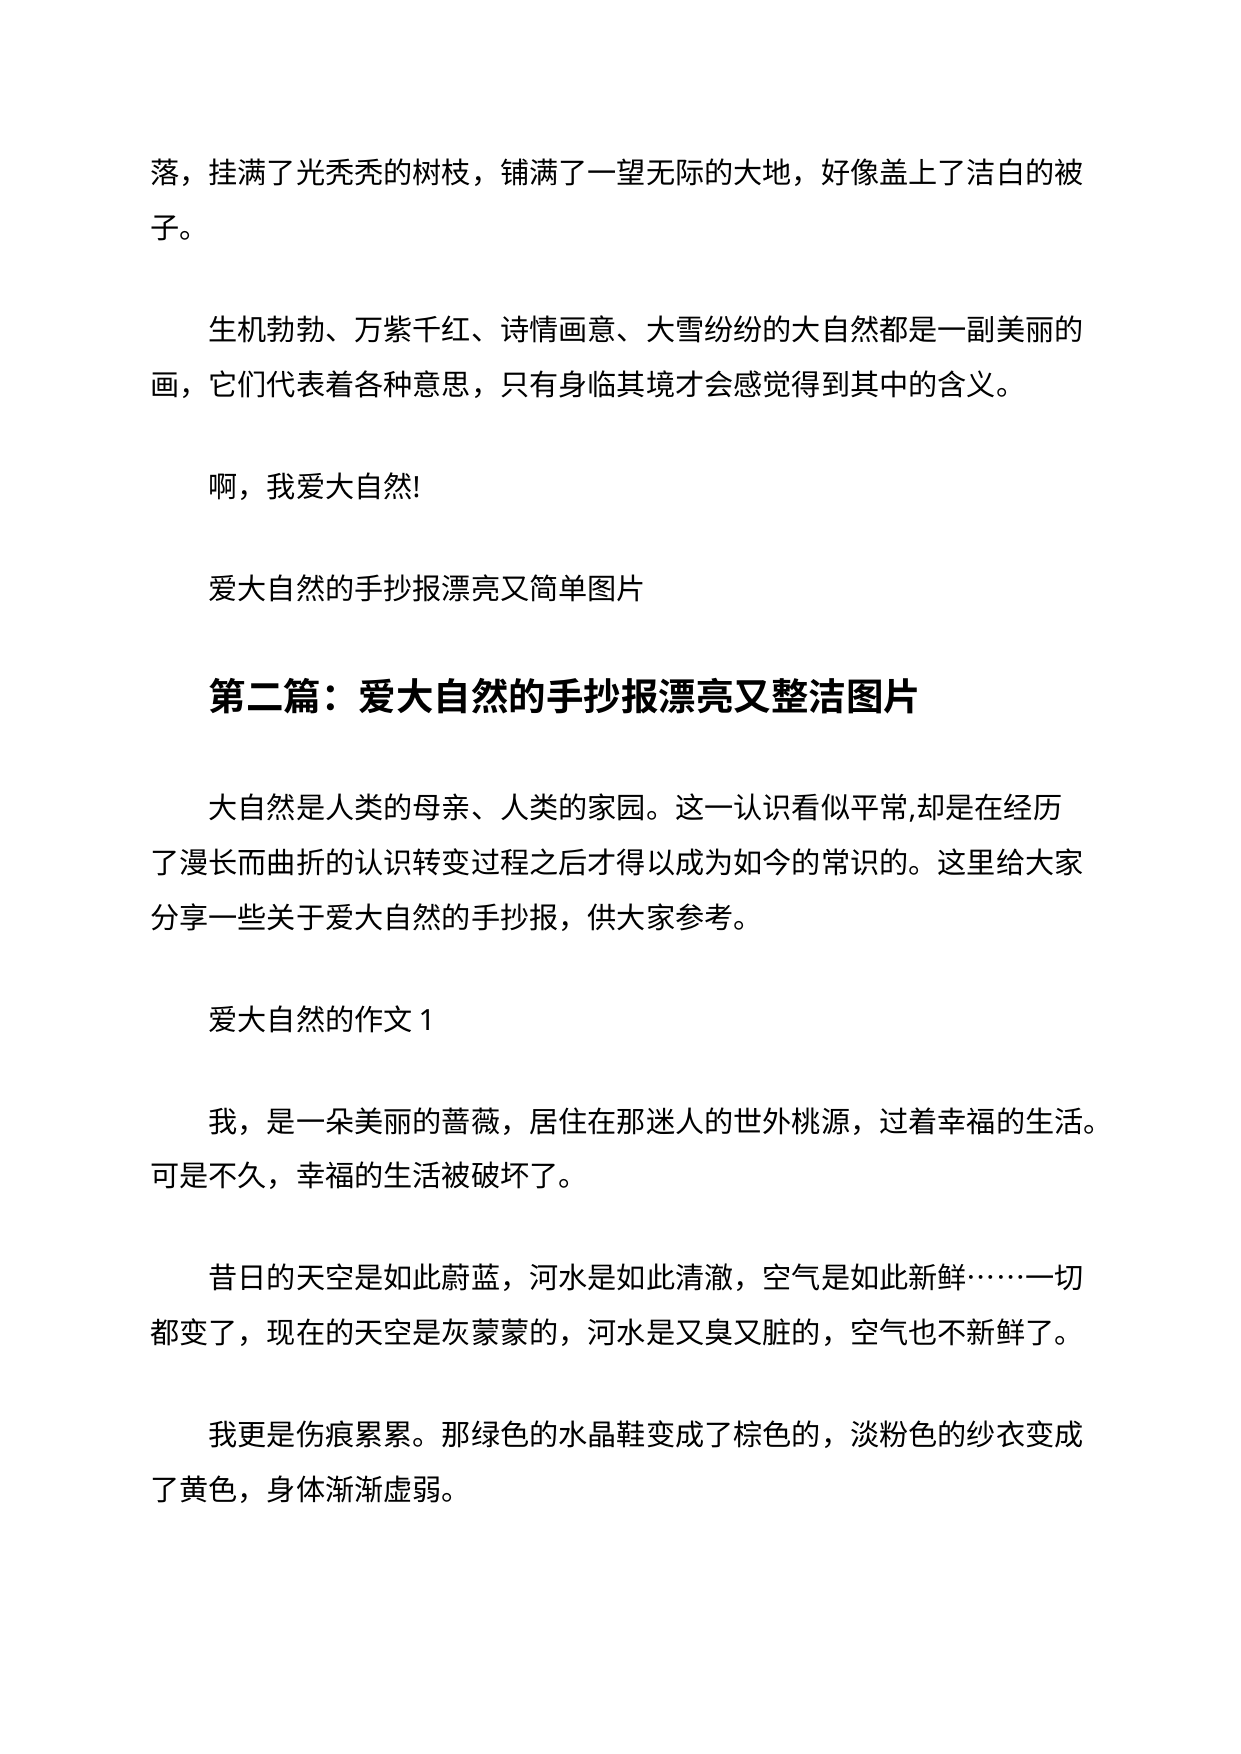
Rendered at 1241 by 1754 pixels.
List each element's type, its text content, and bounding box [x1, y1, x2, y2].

text 啊，我爱大自然! [150, 463, 1090, 506]
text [150, 150, 1090, 247]
text 昔日的天空是如此蔚蓝，河水是如此清澈，空气是如此新鲜……一切都变了，现在的天空是灰蒙蒙的，河水是又臭又脏的，空气也不新鲜了。 [150, 1255, 1090, 1352]
text 第二篇：爱大自然的手抄报漂亮又整洁图片 [150, 667, 1090, 721]
text 生机勃勃、万紫千红、诗情画意、大雪纷纷的大自然都是一副美丽的画，它们代表着各种意思，只有身临其境才会感觉得到其中的含义。 [150, 307, 1090, 404]
text 爱大自然的手抄报漂亮又简单图片 [150, 565, 1090, 608]
text 我，是一朵美丽的蔷薇，居住在那迷人的世外桃源，过着幸福的生活。可是不久，幸福的生活被破坏了。 [150, 1098, 1090, 1195]
text 我更是伤痕累累。那绿色的水晶鞋变成了棕色的，淡粉色的纱衣变成了黄色，身体渐渐虚弱。 [150, 1411, 1090, 1509]
text 爱大自然的作文1 [150, 996, 1090, 1038]
text 大自然是人类的母亲、人类的家园。这一认识看似平常,却是在经历了漫长而曲折的认识转变过程之后才得以成为如今的常识的。这里给大家分享一些关于爱大自然的手抄报，供大家参考。 [150, 784, 1090, 937]
